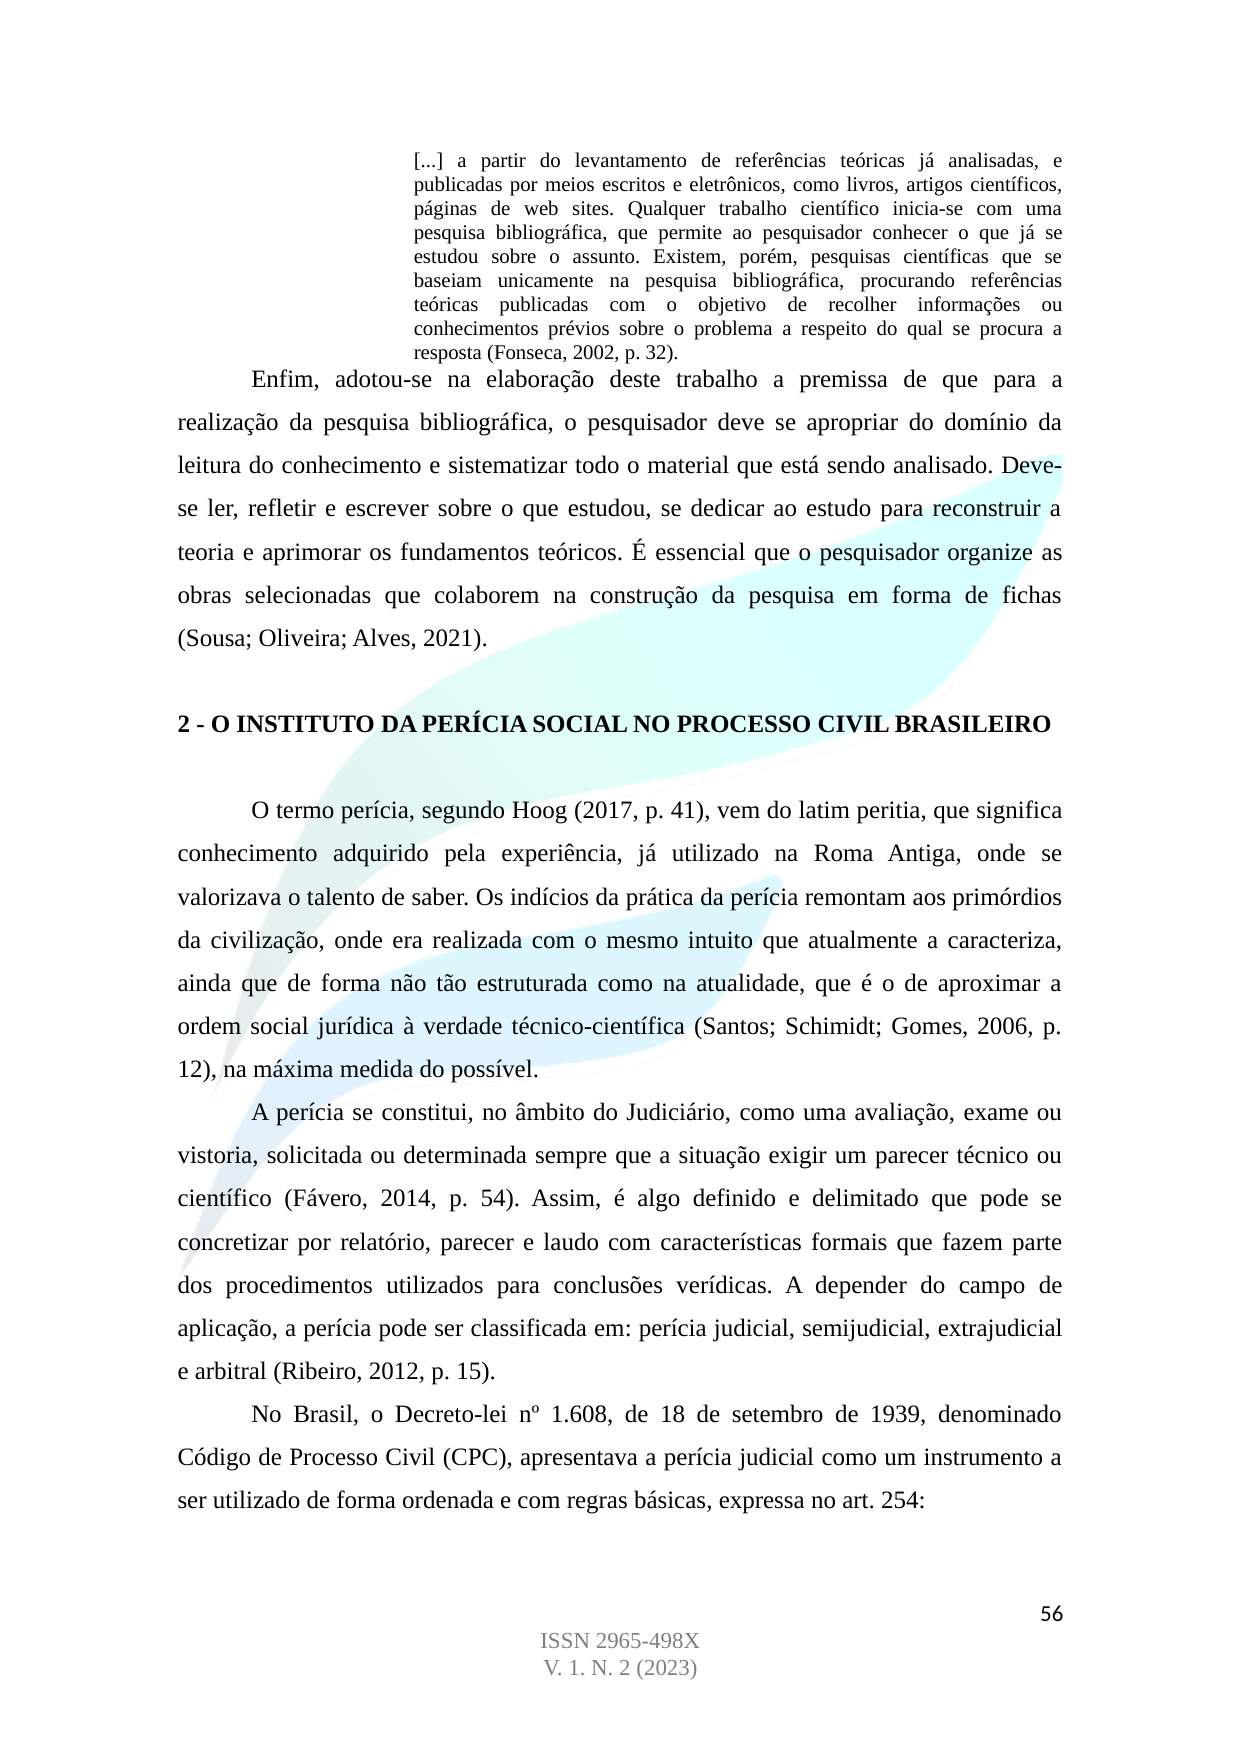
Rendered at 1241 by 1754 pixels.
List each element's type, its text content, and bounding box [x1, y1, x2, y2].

text O termo perícia, segundo Hoog (2017, p. 41), vem do latim peritia, que significa conhecimento adquirido pela experiência, já utilizado na Roma Antiga, onde se valorizava o talento de saber. Os indícios da prática da perícia remontam aos primórdios da civilização, onde era realizada com o mesmo intuito que atualmente a caracteriza, ainda que de forma não tão estruturada como na atualidade, que é o de aproximar a ordem social jurídica à verdade técnico-científica (Santos; Schimidt; Gomes, 2006, p. 12), na máxima medida do possível. [177, 795, 1063, 1083]
text [...] a partir do levantamento de referências teóricas já analisadas, e publicadas por meios escritos e eletrônicos, como livros, artigos científicos, páginas de web sites. Qualquer trabalho científico inicia-se com uma pesquisa bibliográfica, que permite ao pesquisador conhecer o que já se estudou sobre o assunto. Existem, porém, pesquisas científicas que se baseiam unicamente na pesquisa bibliográfica, procurando referências teóricas publicadas com o objetivo de recolher informações ou conhecimentos prévios sobre o problema a respeito do qual se procura a resposta (Fonseca, 2002, p. 32). [413, 148, 1063, 364]
text 2 - O INSTITUTO DA PERÍCIA SOCIAL NO PROCESSO CIVIL BRASILEIRO [177, 709, 1063, 738]
text No Brasil, o Decreto-lei nº 1.608, de 18 de setembro de 1939, denominado Código de Processo Civil (CPC), apresentava a perícia judicial como um instrumento a ser utilizado de forma ordenada e com regras básicas, expressa no art. 254: [177, 1399, 1063, 1514]
text Enfim, adotou-se na elaboração deste trabalho a premissa de que para a realização da pesquisa bibliográfica, o pesquisador deve se apropriar do domínio da leitura do conhecimento e sistematizar todo o material que está sendo analisado. Deve-se ler, refletir e escrever sobre o que estudou, se dedicar ao estudo para reconstruir a teoria e aprimorar os fundamentos teóricos. É essencial que o pesquisador organize as obras selecionadas que colaborem na construção da pesquisa em forma de fichas (Sousa; Oliveira; Alves, 2021). [177, 364, 1063, 652]
text A perícia se constitui, no âmbito do Judiciário, como uma avaliação, exame ou vistoria, solicitada ou determinada sempre que a situação exigir um parecer técnico ou científico (Fávero, 2014, p. 54). Assim, é algo definido e delimitado que pode se concretizar por relatório, parecer e laudo com características formais que fazem parte dos procedimentos utilizados para conclusões verídicas. A depender do campo de aplicação, a perícia pode ser classificada em: perícia judicial, semijudicial, extrajudicial e arbitral (Ribeiro, 2012, p. 15). [177, 1097, 1063, 1385]
